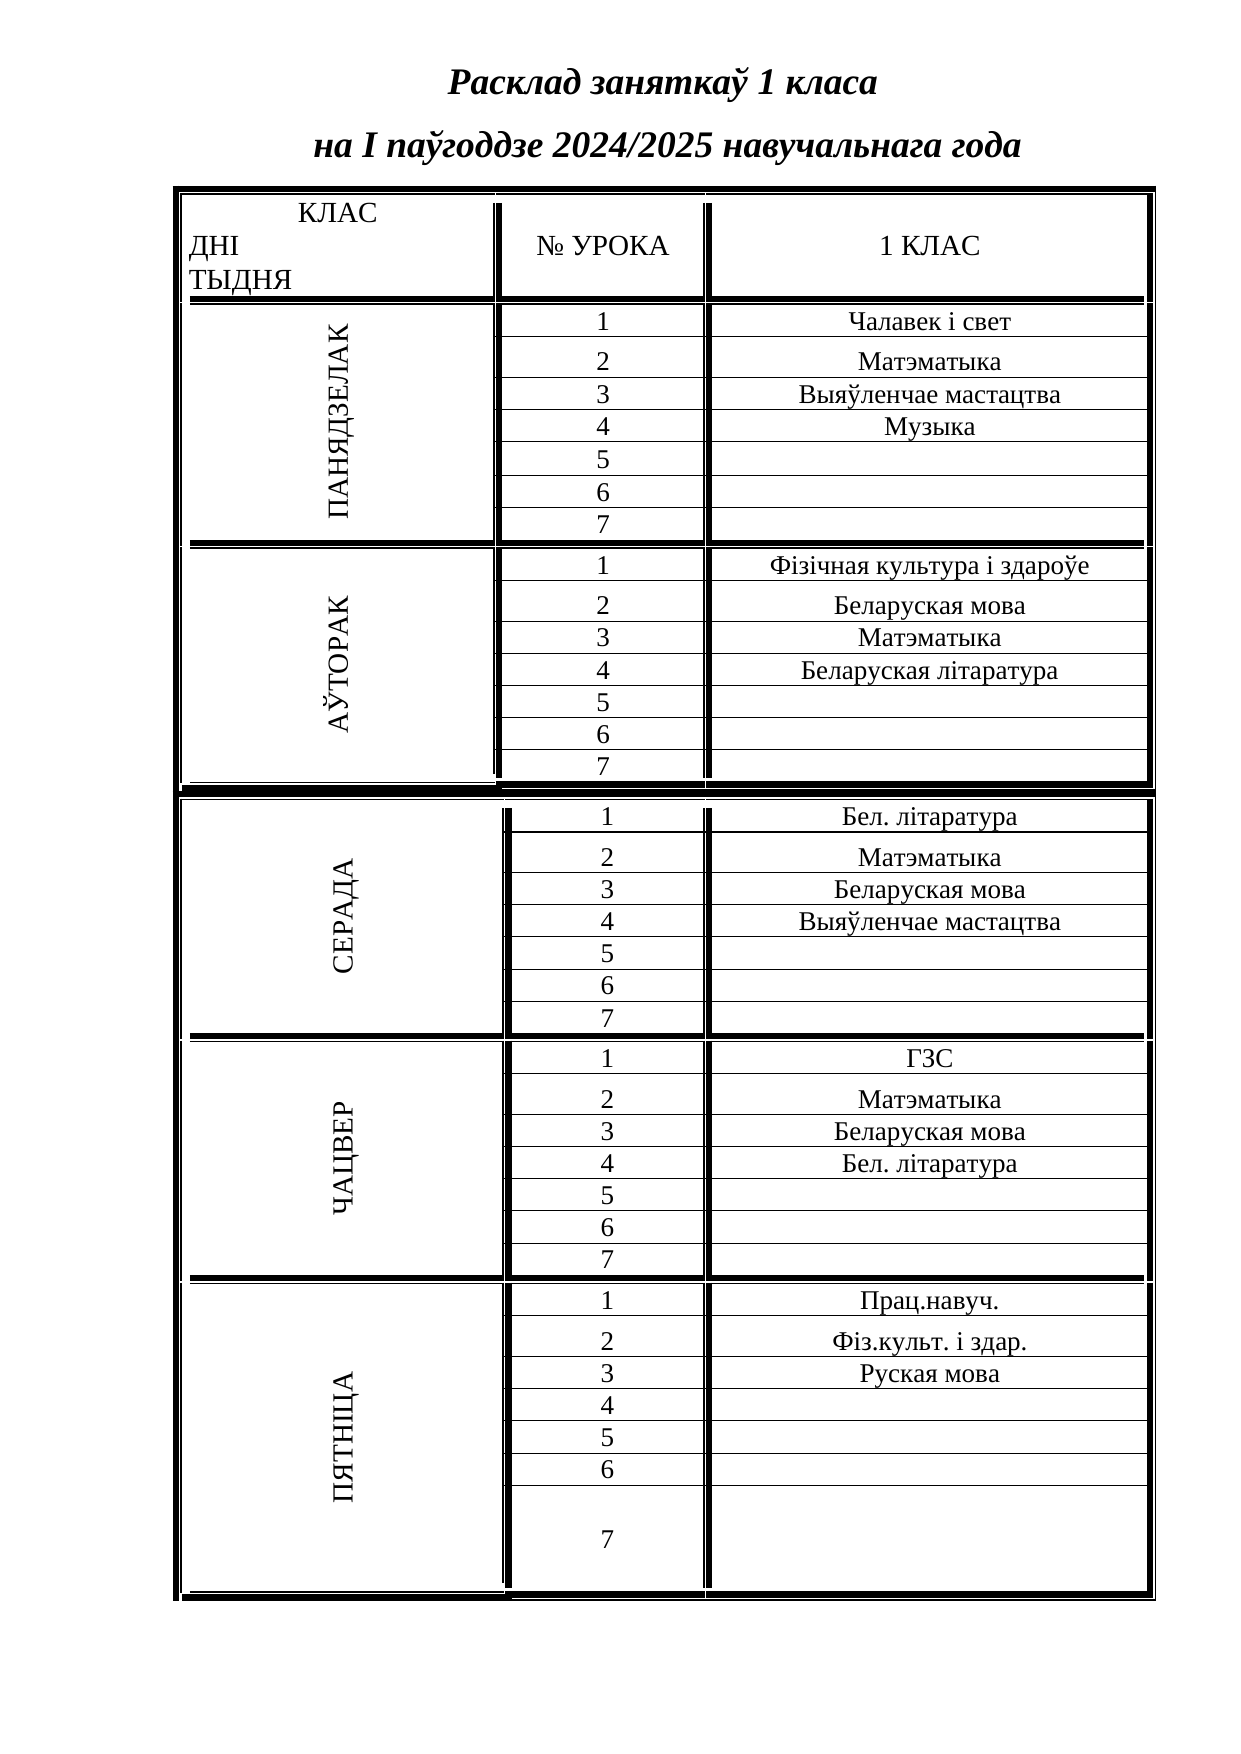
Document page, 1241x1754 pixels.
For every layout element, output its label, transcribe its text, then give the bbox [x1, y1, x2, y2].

table_cell 5 [512, 937, 703, 968]
table_cell Музыка [712, 410, 1147, 441]
table_cell 7 [512, 1002, 703, 1033]
table_cell 4 [512, 1389, 703, 1420]
table_cell [712, 1211, 1147, 1243]
table_cell 6 [512, 970, 703, 1001]
text на I паўгоддзе 2024/2025 навучальнага года [177, 122, 1152, 166]
table_cell [712, 1454, 1147, 1484]
table_cell [712, 718, 1147, 749]
table_header КЛАС ДНІ ТЫДНЯ [179, 192, 498, 296]
table_cell Выяўленчае мастацтва [712, 378, 1147, 409]
table_cell 5 [502, 442, 703, 474]
table_cell Беларуская мова [712, 873, 1147, 904]
table_header 1 КЛАС [708, 195, 1147, 296]
table_cell Матэматыка [712, 1074, 1147, 1114]
table_cell [712, 937, 1147, 968]
table_cell [712, 476, 1147, 507]
table_cell 1 [502, 305, 703, 336]
table_cell ГЗС [708, 1033, 1152, 1073]
table_cell ПАНЯДЗЕЛАК [179, 296, 498, 539]
table_header № УРОКА [498, 192, 708, 296]
table_cell [712, 1179, 1147, 1210]
table_cell 2 [502, 337, 703, 377]
table_cell Чалавек і свет [708, 296, 1152, 336]
table_cell [712, 508, 1147, 539]
table_cell 3 [502, 378, 703, 409]
table_cell 7 [507, 1486, 708, 1591]
table_cell Беларуская мова [712, 581, 1147, 621]
table_cell [712, 1389, 1147, 1420]
table_header Бел. літаратура [708, 800, 1147, 831]
table_cell 6 [512, 1211, 703, 1243]
table_header 1 [507, 797, 708, 831]
table_cell [712, 1421, 1147, 1452]
table_cell [712, 1002, 1147, 1033]
table_cell 1 [502, 549, 703, 580]
table_cell 3 [512, 1357, 703, 1388]
table_cell 6 [502, 718, 703, 749]
table_header СЕРАДА [179, 797, 507, 1033]
table_cell 4 [512, 905, 703, 936]
table_cell [708, 750, 1147, 781]
table_cell 6 [502, 476, 703, 507]
table_cell Фіз.культ. і здар. [712, 1316, 1147, 1356]
table_cell 3 [512, 873, 703, 904]
table_cell 2 [512, 1316, 703, 1356]
table_cell Выяўленчае мастацтва [712, 905, 1147, 936]
table_cell Бел. літаратура [712, 1147, 1147, 1178]
table_cell АЎТОРАК [179, 540, 498, 781]
table_cell Руская мова [712, 1357, 1147, 1388]
table_cell [712, 442, 1147, 474]
table_cell 1 [512, 1042, 703, 1073]
table_cell 3 [512, 1115, 703, 1146]
table_cell 4 [502, 654, 703, 685]
table_cell Беларуская мова [712, 1115, 1147, 1146]
table_cell 7 [498, 750, 708, 781]
table_cell ЧАЦВЕР [179, 1033, 507, 1275]
table_cell 2 [512, 1074, 703, 1114]
table_cell 1 [512, 1284, 703, 1315]
table_cell Матэматыка [712, 622, 1147, 653]
table_cell ПЯТНІЦА [179, 1275, 507, 1591]
table_cell 6 [512, 1454, 703, 1484]
table_cell [712, 970, 1147, 1001]
table_cell [712, 1244, 1147, 1275]
table_cell 5 [512, 1179, 703, 1210]
table_cell Матэматыка [712, 337, 1147, 377]
table_cell [712, 686, 1147, 717]
table_cell 7 [502, 508, 703, 539]
text Расклад заняткаў 1 класа [177, 59, 1152, 102]
table_cell 5 [512, 1421, 703, 1452]
table_cell 2 [502, 581, 703, 621]
table_cell Прац.навуч. [708, 1275, 1152, 1315]
table_cell Фізічная культура і здароўе [708, 540, 1152, 580]
table_cell 7 [512, 1244, 703, 1275]
table_cell Беларуская літаратура [712, 654, 1147, 685]
table_cell 4 [512, 1147, 703, 1178]
table_cell 4 [502, 410, 703, 441]
table_cell 5 [502, 686, 703, 717]
table_cell Матэматыка [712, 833, 1147, 872]
table_cell [708, 1486, 1147, 1591]
table_cell 2 [512, 833, 703, 872]
table_cell 3 [502, 622, 703, 653]
